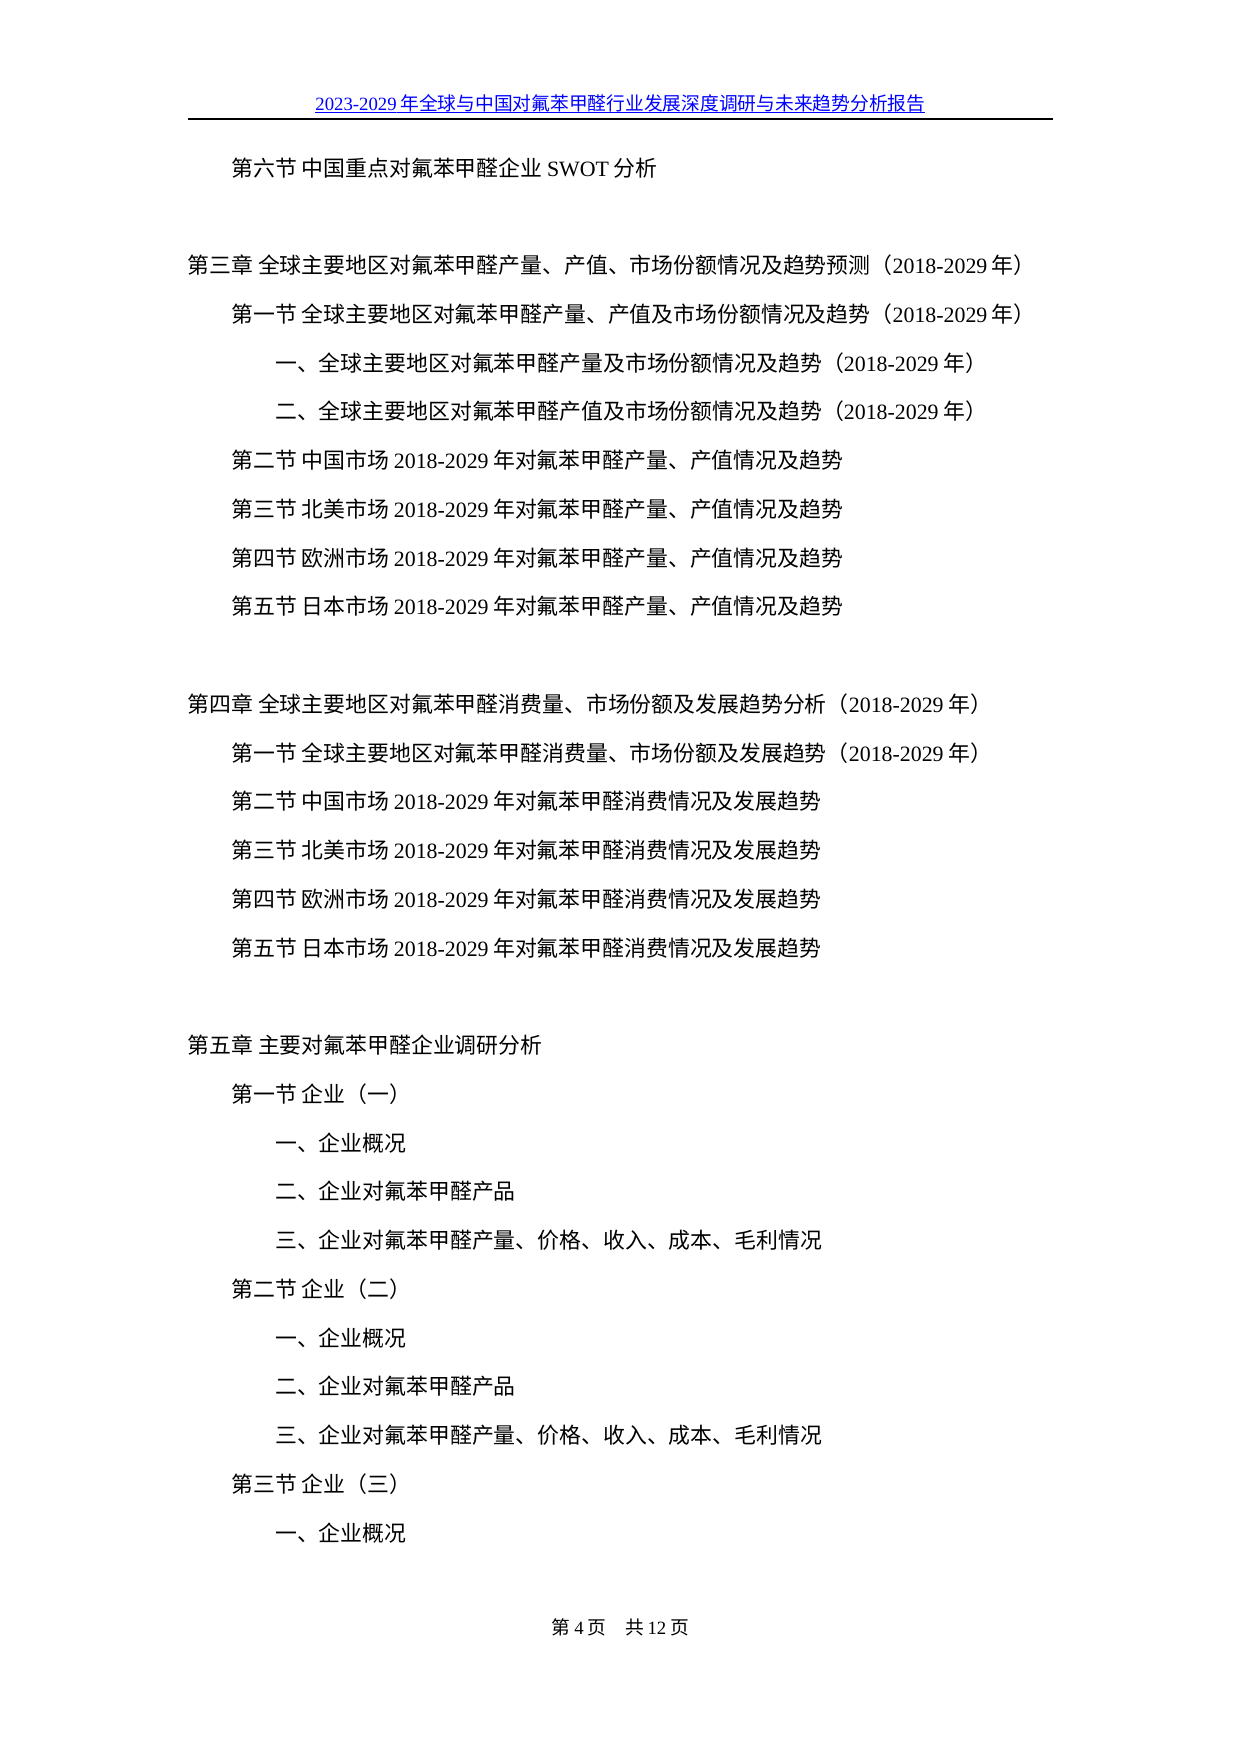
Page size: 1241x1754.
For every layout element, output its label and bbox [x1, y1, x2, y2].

text [187, 150, 1053, 1548]
